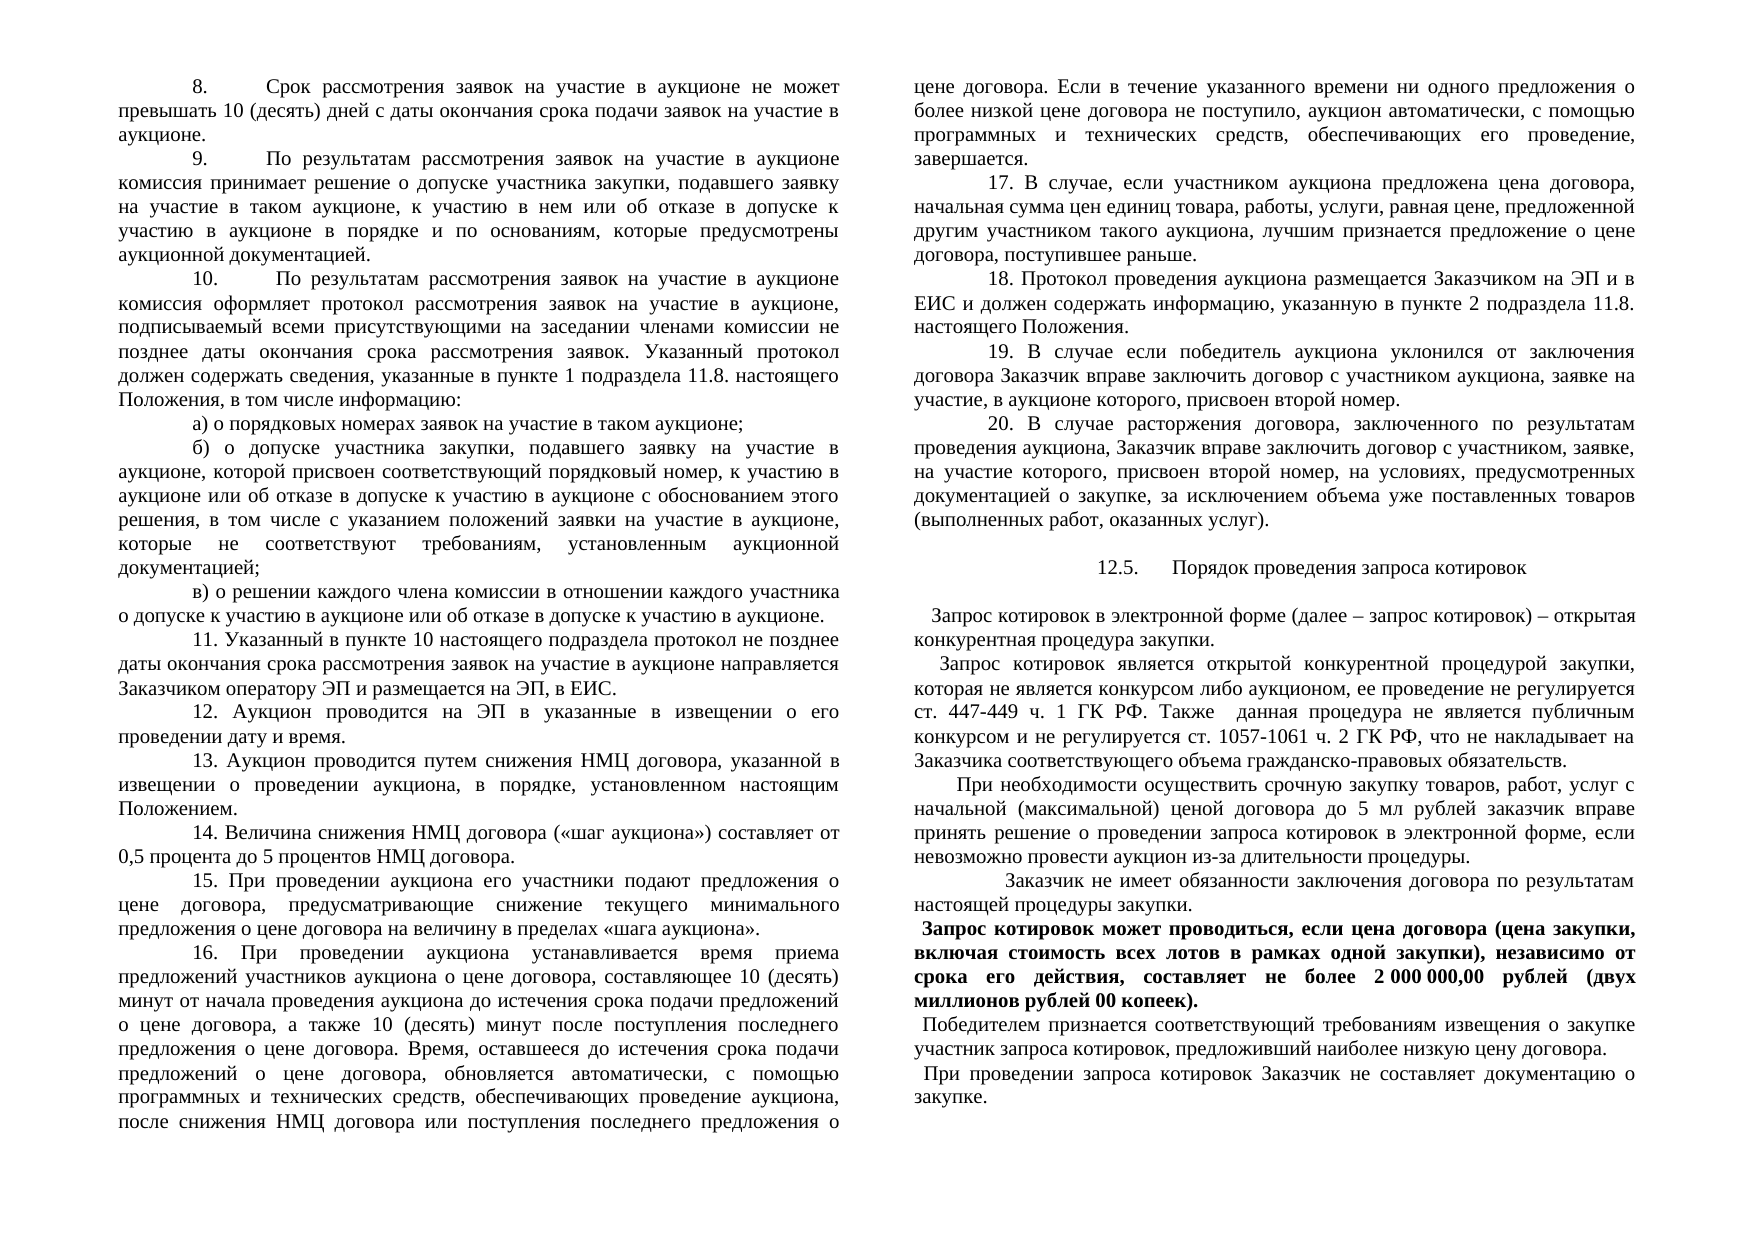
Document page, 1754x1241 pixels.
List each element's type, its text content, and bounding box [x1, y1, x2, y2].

text При проведении запроса котировок Заказчик не составляет документацию о закупке. [914, 1060, 1636, 1108]
text Победителем признается соответствующий требованиям извещения о закупке участник запроса котировок, предложивший наиболее низкую цену договора. [914, 1012, 1636, 1060]
list По результатам рассмотрения заявок на участие в аукционе комиссия принимает решение о допуске участника закупки, подавшего заявку на участие в таком аукционе, к участию в нем или об отказе в допуске к участию в аукционе в порядке и по основаниям, которые предусмотрены аукционной документацией. [118, 146, 840, 266]
text Заказчик не имеет обязанности заключения договора по результатам настоящей процедуры закупки. [914, 868, 1636, 916]
list Срок рассмотрения заявок на участие в аукционе не может превышать 10 (десять) дней с даты окончания срока подачи заявок на участие в аукционе. [118, 74, 840, 146]
text При необходимости осуществить срочную закупку товаров, работ, услуг с начальной (максимальной) ценой договора до 5 мл рублей заказчик вправе принять решение о проведении запроса котировок в электронной форме, если невозможно провести аукцион из-за длительности процедуры. [914, 772, 1636, 868]
text а) о порядковых номерах заявок на участие в таком аукционе; [118, 411, 840, 435]
text 12. Аукцион проводится на ЭП в указанные в извещении о его проведении дату и время. [118, 699, 840, 748]
text 16. При проведении аукциона устанавливается время приема предложений участников аукциона о цене договора, составляющее 10 (десять) минут от начала проведения аукциона до истечения срока подачи предложений о цене договора, а также 10 (десять) минут после поступления последнего предложения о цене договора. Время, оставшееся до истечения срока подачи предложений о цене договора, обновляется автоматически, с помощью программных и технических средств, обеспечивающих проведение аукциона, после снижения НМЦ договора или поступления последнего предложения о цене договора. Если в течение указанного времени ни одного предложения о более низкой цене договора не поступило, аукцион автоматически, с помощью программных и технических средств, обеспечивающих его проведение, завершается. [118, 940, 840, 1133]
text 18. Протокол проведения аукциона размещается Заказчиком на ЭП и в ЕИС и должен содержать информацию, указанную в пункте 2 подраздела 11.8. настоящего Положения. [914, 266, 1636, 338]
text Запрос котировок является открытой конкурентной процедурой закупки, которая не является конкурсом либо аукционом, ее проведение не регулируется ст. 447-449 ч. 1 ГК РФ. Также данная процедура не является публичным конкурсом и не регулируется ст. 1057-1061 ч. 2 ГК РФ, что не накладывает на Заказчика соответствующего объема гражданско-правовых обязательств. [914, 651, 1636, 772]
text 17. В случае, если участником аукциона предложена цена договора, начальная сумма цен единиц товара, работы, услуги, равная цене, предложенной другим участником такого аукциона, лучшим признается предложение о цене договора, поступившее раньше. [914, 170, 1636, 266]
text в) о решении каждого члена комиссии в отношении каждого участника о допуске к участию в аукционе или об отказе в допуске к участию в аукционе. [118, 579, 840, 627]
list По результатам рассмотрения заявок на участие в аукционе комиссия оформляет протокол рассмотрения заявок на участие в аукционе, подписываемый всеми присутствующими на заседании членами комиссии не позднее даты окончания срока рассмотрения заявок. Указанный протокол должен содержать сведения, указанные в пункте 1 подраздела 11.8. настоящего Положения, в том числе информацию: [118, 266, 840, 411]
text Запрос котировок может проводиться, если цена договора (цена закупки, включая стоимость всех лотов в рамках одной закупки), независимо от срока его действия, составляет не более 2 000 000,00 рублей (двух миллионов рублей 00 копеек). [914, 916, 1636, 1012]
list Порядок проведения запроса котировок [988, 555, 1636, 579]
text 13. Аукцион проводится путем снижения НМЦ договора, указанной в извещении о проведении аукциона, в порядке, установленном настоящим Положением. [118, 748, 840, 820]
text 15. При проведении аукциона его участники подают предложения о цене договора, предусматривающие снижение текущего минимального предложения о цене договора на величину в пределах «шага аукциона». [118, 868, 840, 940]
text б) о допуске участника закупки, подавшего заявку на участие в аукционе, которой присвоен соответствующий порядковый номер, к участию в аукционе или об отказе в допуске к участию в аукционе с обоснованием этого решения, в том числе с указанием положений заявки на участие в аукционе, которые не соответствуют требованиям, установленным аукционной документацией; [118, 435, 840, 579]
text 14. Величина снижения НМЦ договора («шаг аукциона») составляет от 0,5 процента до 5 процентов НМЦ договора. [118, 820, 840, 868]
text 20. В случае расторжения договора, заключенного по результатам проведения аукциона, Заказчик вправе заключить договор с участником, заявке, на участие которого, присвоен второй номер, на условиях, предусмотренных документацией о закупке, за исключением объема уже поставленных товаров (выполненных работ, оказанных услуг). [914, 411, 1636, 531]
text Запрос котировок в электронной форме (далее – запрос котировок) – открытая конкурентная процедура закупки. [914, 603, 1636, 651]
text 11. Указанный в пункте 10 настоящего подраздела протокол не позднее даты окончания срока рассмотрения заявок на участие в аукционе направляется Заказчиком оператору ЭП и размещается на ЭП, в ЕИС. [118, 627, 840, 699]
text 16. При проведении аукциона устанавливается время приема предложений участников аукциона о цене договора, составляющее 10 (десять) минут от начала проведения аукциона до истечения срока подачи предложений о цене договора, а также 10 (десять) минут после поступления последнего предложения о цене договора. Время, оставшееся до истечения срока подачи предложений о цене договора, обновляется автоматически, с помощью программных и технических средств, обеспечивающих проведение аукциона, после снижения НМЦ договора или поступления последнего предложения о цене договора. Если в течение указанного времени ни одного предложения о более низкой цене договора не поступило, аукцион автоматически, с помощью программных и технических средств, обеспечивающих его проведение, завершается. [914, 74, 1636, 170]
text 19. В случае если победитель аукциона уклонился от заключения договора Заказчик вправе заключить договор с участником аукциона, заявке на участие, в аукционе которого, присвоен второй номер. [914, 338, 1636, 411]
